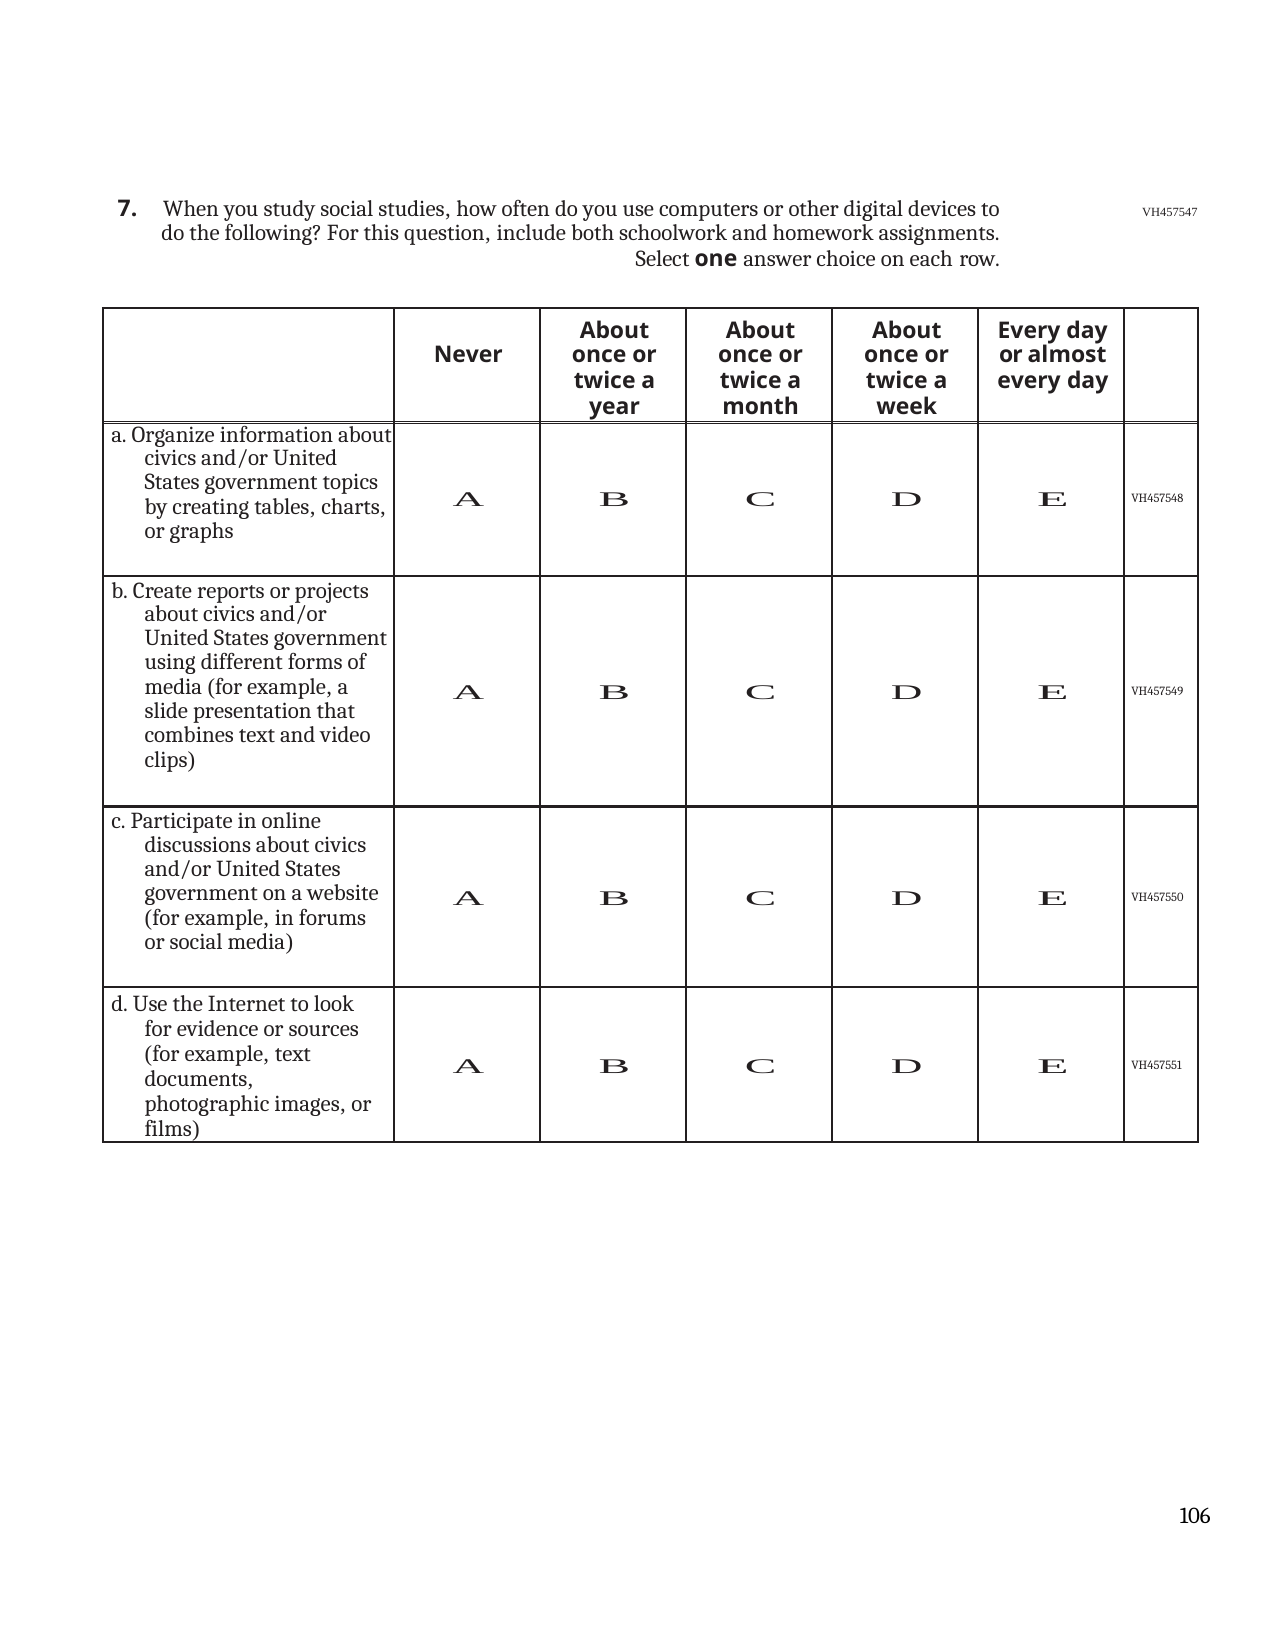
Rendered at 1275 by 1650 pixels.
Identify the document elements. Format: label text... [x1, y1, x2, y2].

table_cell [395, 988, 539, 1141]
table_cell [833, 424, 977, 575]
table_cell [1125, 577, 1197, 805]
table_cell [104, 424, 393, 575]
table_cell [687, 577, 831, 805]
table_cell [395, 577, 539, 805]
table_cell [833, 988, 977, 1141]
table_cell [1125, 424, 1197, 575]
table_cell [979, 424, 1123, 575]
list When you study social studies, how often do you use computers or other digital devices to do the following? For this question, include both schoolwork and homework assignments. Select one answer choice on each row. [103, 194, 1000, 273]
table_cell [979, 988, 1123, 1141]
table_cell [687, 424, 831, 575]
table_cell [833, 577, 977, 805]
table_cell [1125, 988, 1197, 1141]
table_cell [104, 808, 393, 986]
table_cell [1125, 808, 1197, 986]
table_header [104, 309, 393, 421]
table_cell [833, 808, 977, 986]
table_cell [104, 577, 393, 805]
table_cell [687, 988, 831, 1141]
text VH457547 [1142, 204, 1210, 219]
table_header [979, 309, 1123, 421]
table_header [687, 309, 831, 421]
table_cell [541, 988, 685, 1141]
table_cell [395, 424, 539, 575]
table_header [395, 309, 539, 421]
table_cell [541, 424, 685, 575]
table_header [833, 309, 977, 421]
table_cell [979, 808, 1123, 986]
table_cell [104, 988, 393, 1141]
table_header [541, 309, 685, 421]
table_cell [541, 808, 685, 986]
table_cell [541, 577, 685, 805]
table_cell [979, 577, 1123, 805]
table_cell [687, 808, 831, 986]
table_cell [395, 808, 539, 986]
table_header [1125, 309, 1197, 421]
